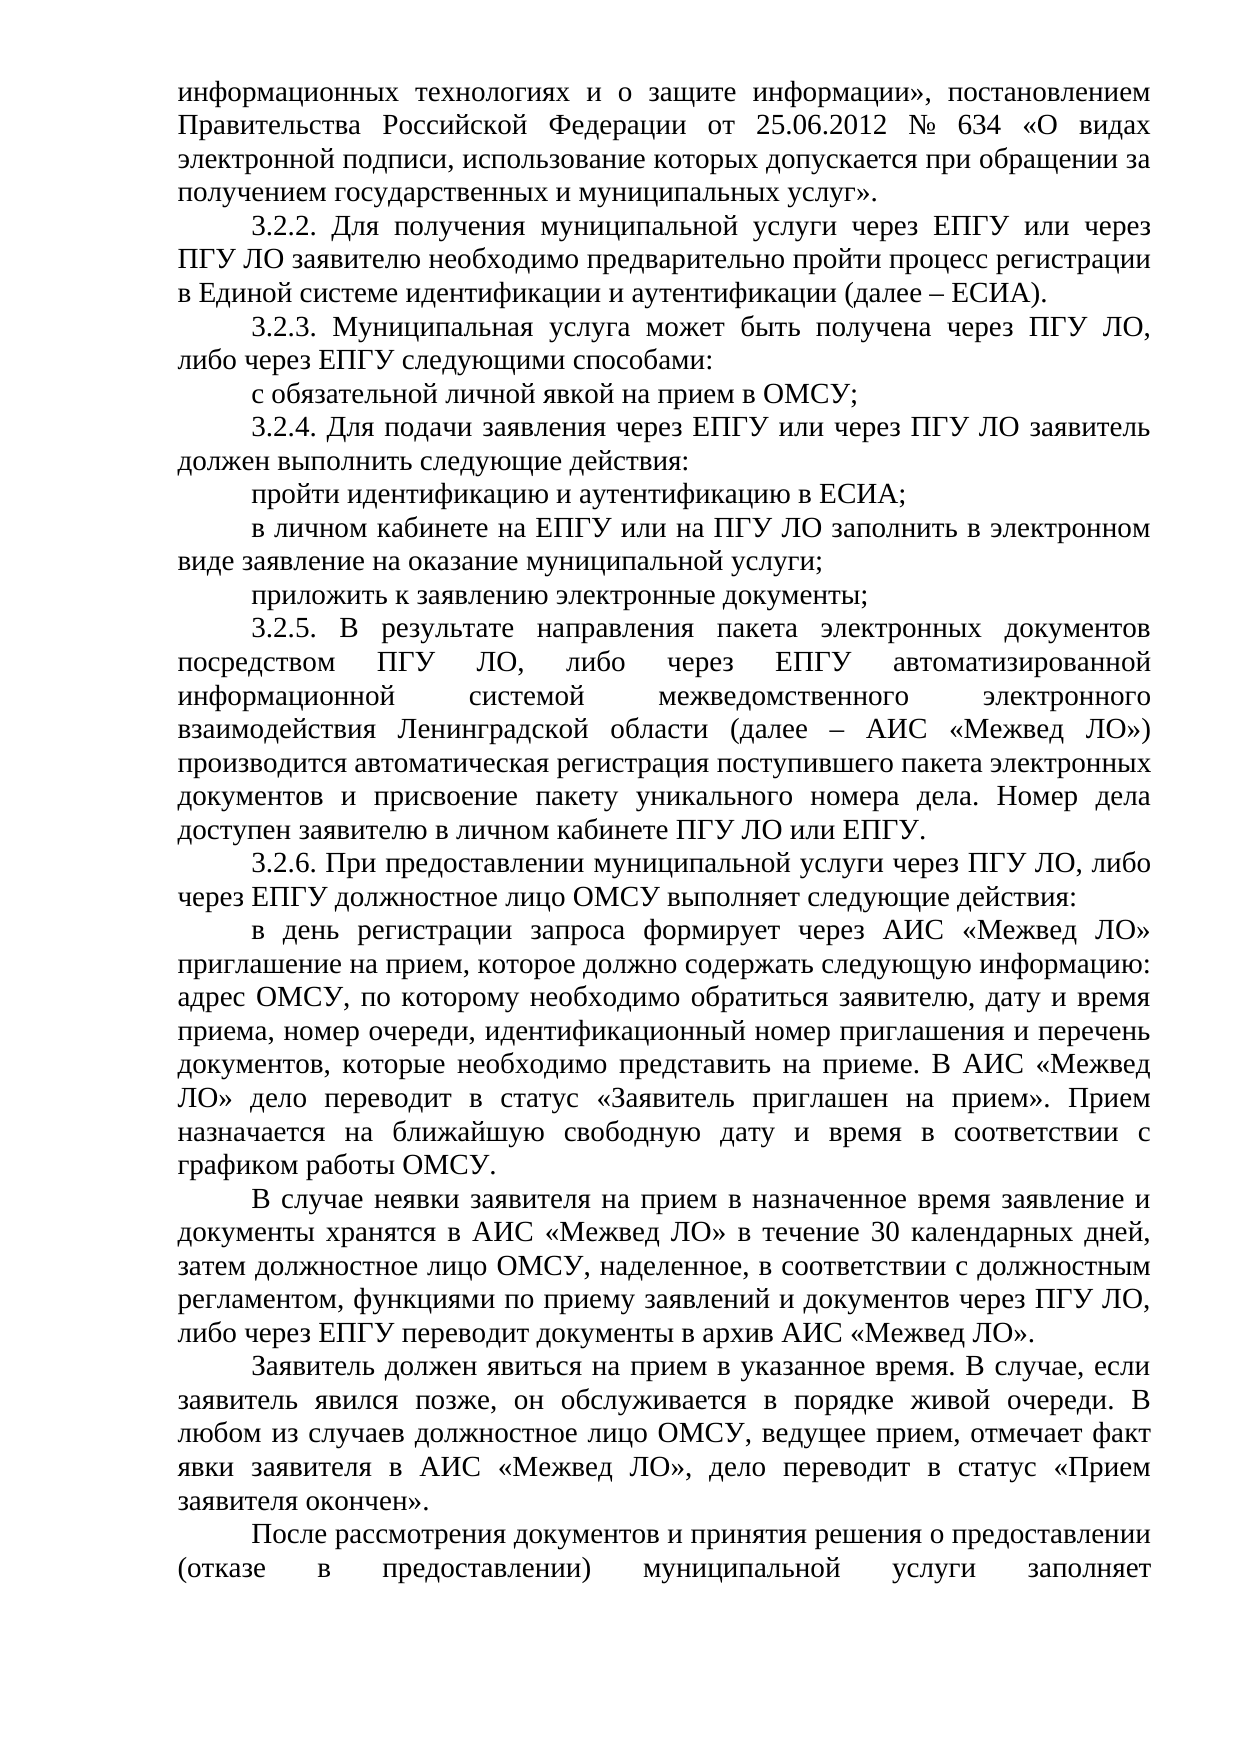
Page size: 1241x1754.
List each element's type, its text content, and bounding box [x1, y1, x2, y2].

text 3.2.5. В результате направления пакета электронных документов посредством ПГУ ЛО, либо через ЕПГУ автоматизированной информационной системой межведомственного электронного взаимодействия Ленинградской области (далее – АИС «Межвед ЛО») производится автоматическая регистрация поступившего пакета электронных документов и присвоение пакету уникального номера дела. Номер дела доступен заявителю в личном кабинете ПГУ ЛО или ЕПГУ. [177, 611, 1152, 845]
text приложить к заявлению электронные документы; [177, 577, 1152, 611]
text 3.2.2. Для получения муниципальной услуги через ЕПГУ или через ПГУ ЛО заявителю необходимо предварительно пройти процесс регистрации в Единой системе идентификации и аутентификации (далее – ЕСИА). [177, 208, 1152, 309]
text В случае неявки заявителя на прием в назначенное время заявление и документы хранятся в АИС «Межвед ЛО» в течение 30 календарных дней, затем должностное лицо ОМСУ, наделенное, в соответствии с должностным регламентом, функциями по приему заявлений и документов через ПГУ ЛО, либо через ЕПГУ переводит документы в архив АИС «Межвед ЛО». [177, 1181, 1152, 1348]
text в день регистрации запроса формирует через АИС «Межвед ЛО» приглашение на прием, которое должно содержать следующую информацию: адрес ОМСУ, по которому необходимо обратиться заявителю, дату и время приема, номер очереди, идентификационный номер приглашения и перечень документов, которые необходимо представить на приеме. В АИС «Межвед ЛО» дело переводит в статус «Заявитель приглашен на прием». Прием назначается на ближайшую свободную дату и время в соответствии с графиком работы ОМСУ. [177, 912, 1152, 1181]
text 3.2.6. При предоставлении муниципальной услуги через ПГУ ЛО, либо через ЕПГУ должностное лицо ОМСУ выполняет следующие действия: [177, 845, 1152, 912]
text с обязательной личной явкой на прием в ОМСУ; [177, 376, 1152, 409]
text пройти идентификацию и аутентификацию в ЕСИА; [177, 476, 1152, 510]
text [177, 1516, 1152, 1583]
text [177, 74, 1152, 208]
text Заявитель должен явиться на прием в указанное время. В случае, если заявитель явился позже, он обслуживается в порядке живой очереди. В любом из случаев должностное лицо ОМСУ, ведущее прием, отмечает факт явки заявителя в АИС «Межвед ЛО», дело переводит в статус «Прием заявителя окончен». [177, 1348, 1152, 1516]
text 3.2.3. Муниципальная услуга может быть получена через ПГУ ЛО, либо через ЕПГУ следующими способами: [177, 309, 1152, 376]
text в личном кабинете на ЕПГУ или на ПГУ ЛО заполнить в электронном виде заявление на оказание муниципальной услуги; [177, 510, 1152, 577]
text 3.2.4. Для подачи заявления через ЕПГУ или через ПГУ ЛО заявитель должен выполнить следующие действия: [177, 409, 1152, 476]
